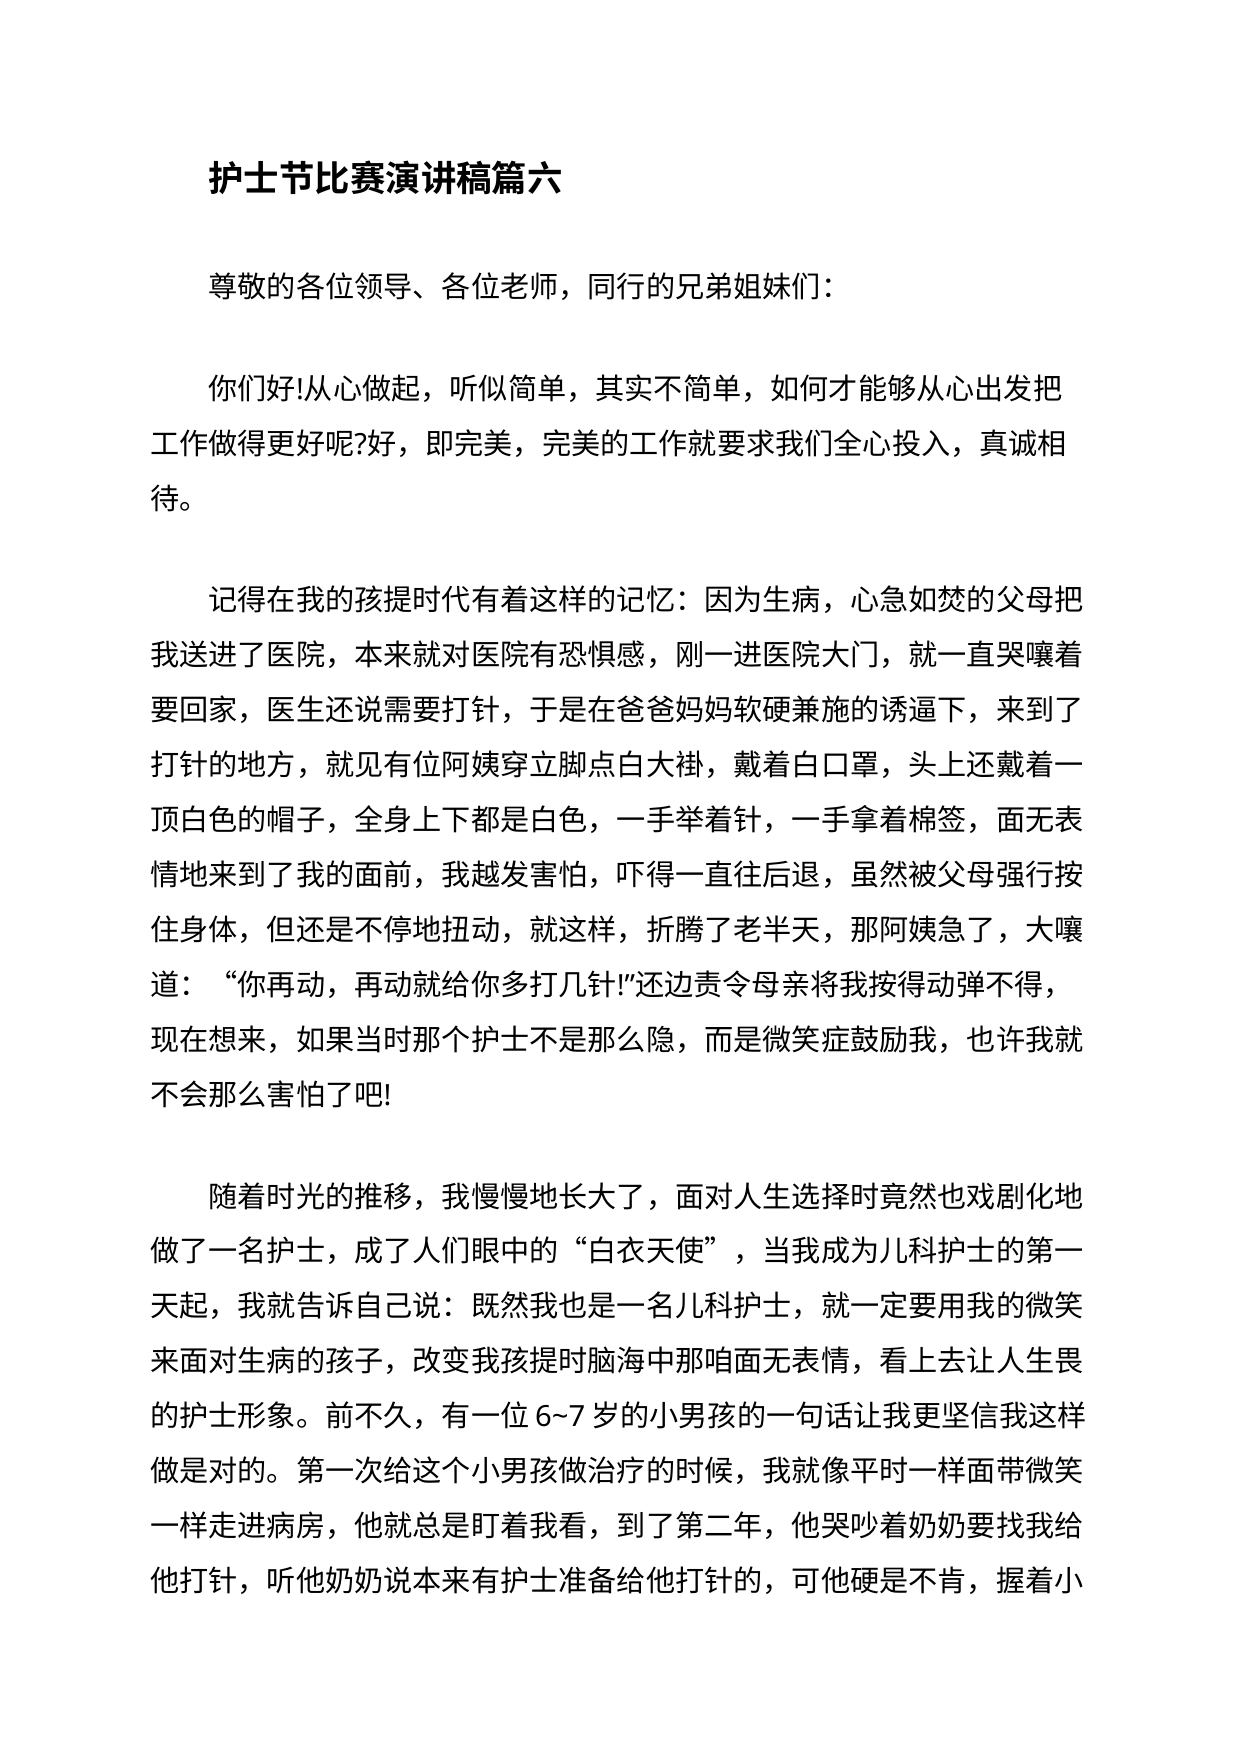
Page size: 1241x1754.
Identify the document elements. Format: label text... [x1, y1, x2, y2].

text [150, 1173, 1090, 1600]
text 护士节比赛演讲稿篇六 [150, 150, 1090, 201]
text 你们好!从心做起，听似简单，其实不简单，如何才能够从心出发把工作做得更好呢?好，即完美，完美的工作就要求我们全心投入，真诚相待。 [150, 365, 1090, 517]
text 记得在我的孩提时代有着这样的记忆：因为生病，心急如焚的父母把我送进了医院，本来就对医院有恐惧感，刚一进医院大门，就一直哭嚷着要回家，医生还说需要打针，于是在爸爸妈妈软硬兼施的诱逼下，来到了打针的地方，就见有位阿姨穿立脚点白大褂，戴着白口罩，头上还戴着一顶白色的帽子，全身上下都是白色，一手举着针，一手拿着棉签，面无表情地来到了我的面前，我越发害怕，吓得一直往后退，虽然被父母强行按住身体，但还是不停地扭动，就这样，折腾了老半天，那阿姨急了，大嚷道：“你再动，再动就给你多打几针!”还边责令母亲将我按得动弹不得，现在想来，如果当时那个护士不是那么隐，而是微笑症鼓励我，也许我就不会那么害怕了吧! [150, 577, 1090, 1113]
text 尊敬的各位领导、各位老师，同行的兄弟姐妹们： [150, 263, 1090, 306]
